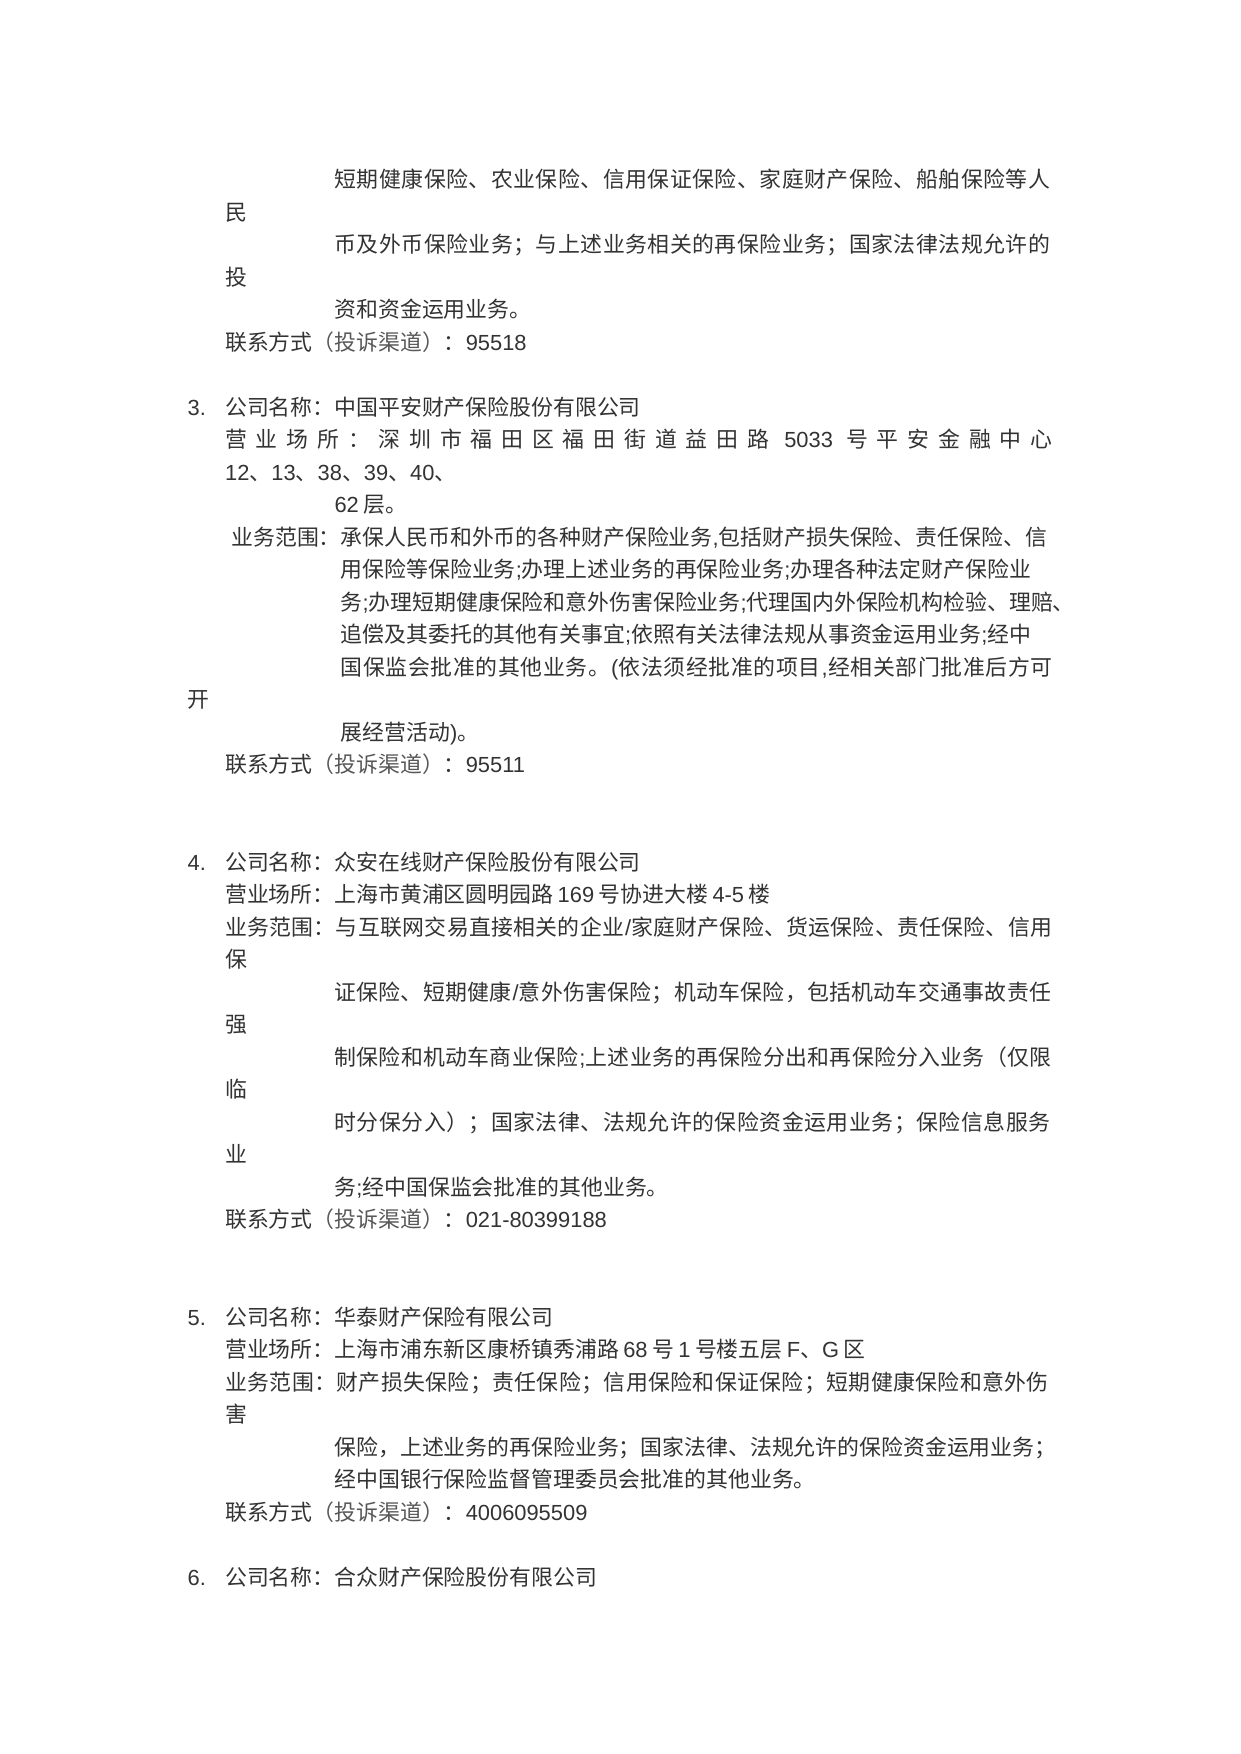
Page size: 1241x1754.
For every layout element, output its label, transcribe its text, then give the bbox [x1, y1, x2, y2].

list 资和资金运用业务。 [225, 292, 1053, 324]
list 营业场所：深圳市福田区福田街道益田路5033号平安金融中心12、13、38、39、40、 [225, 452, 1053, 487]
list 保险，上述业务的再保险业务；国家法律、法规允许的保险资金运用业务； [225, 1429, 1053, 1462]
list 经中国银行保险监督管理委员会批准的其他业务。 [225, 1462, 1053, 1494]
list 业务范围：承保人民币和外币的各种财产保险业务,包括财产损失保险、责任保险、信 [187, 519, 1053, 552]
list 短期健康保险、农业保险、信用保证保险、家庭财产保险、船舶保险等人民 [225, 162, 1053, 227]
list 公司名称：华泰财产保险有限公司 [187, 1299, 1053, 1332]
list 业务范围：财产损失保险；责任保险；信用保险和保证保险；短期健康保险和意外伤害 [225, 1397, 1053, 1429]
list 公司名称：众安在线财产保险股份有限公司 [187, 844, 1053, 877]
list 营业场所：上海市黄浦区圆明园路169号协进大楼4-5楼 [225, 877, 1053, 909]
list 用保险等保险业务;办理上述业务的再保险业务;办理各种法定财产保险业 [187, 552, 1053, 584]
list 制保险和机动车商业保险;上述业务的再保险分出和再保险分入业务（仅限临 [225, 1039, 1053, 1104]
list 营业场所：上海市浦东新区康桥镇秀浦路68号1号楼五层F、G区 [225, 1332, 1053, 1364]
list 业务范围：与互联网交易直接相关的企业/家庭财产保险、货运保险、责任保险、信用保 [225, 940, 1053, 974]
list 联系方式（投诉渠道）：021-80399188 [225, 1202, 1053, 1234]
list 公司名称：中国平安财产保险股份有限公司 [187, 389, 1053, 422]
list 币及外币保险业务；与上述业务相关的再保险业务；国家法律法规允许的投 [225, 227, 1053, 292]
list 务;经中国保监会批准的其他业务。 [225, 1169, 1053, 1202]
list 时分保分入）；国家法律、法规允许的保险资金运用业务；保险信息服务业 [225, 1104, 1053, 1169]
list 公司名称：合众财产保险股份有限公司 [187, 1559, 1053, 1592]
list 联系方式（投诉渠道）：4006095509 [225, 1494, 1053, 1527]
list 62层。 [225, 487, 1053, 519]
list 联系方式（投诉渠道）：95518 [225, 324, 1053, 357]
list 国保监会批准的其他业务。(依法须经批准的项目,经相关部门批准后方可开 [187, 649, 1053, 714]
list 联系方式（投诉渠道）：95511 [225, 747, 1053, 779]
list 务;办理短期健康保险和意外伤害保险业务;代理国内外保险机构检验、理赔、 [187, 584, 1053, 617]
list 证保险、短期健康/意外伤害保险；机动车保险，包括机动车交通事故责任强 [225, 974, 1053, 1039]
list 展经营活动)。 [187, 714, 1053, 747]
list 追偿及其委托的其他有关事宜;依照有关法律法规从事资金运用业务;经中 [187, 617, 1053, 649]
